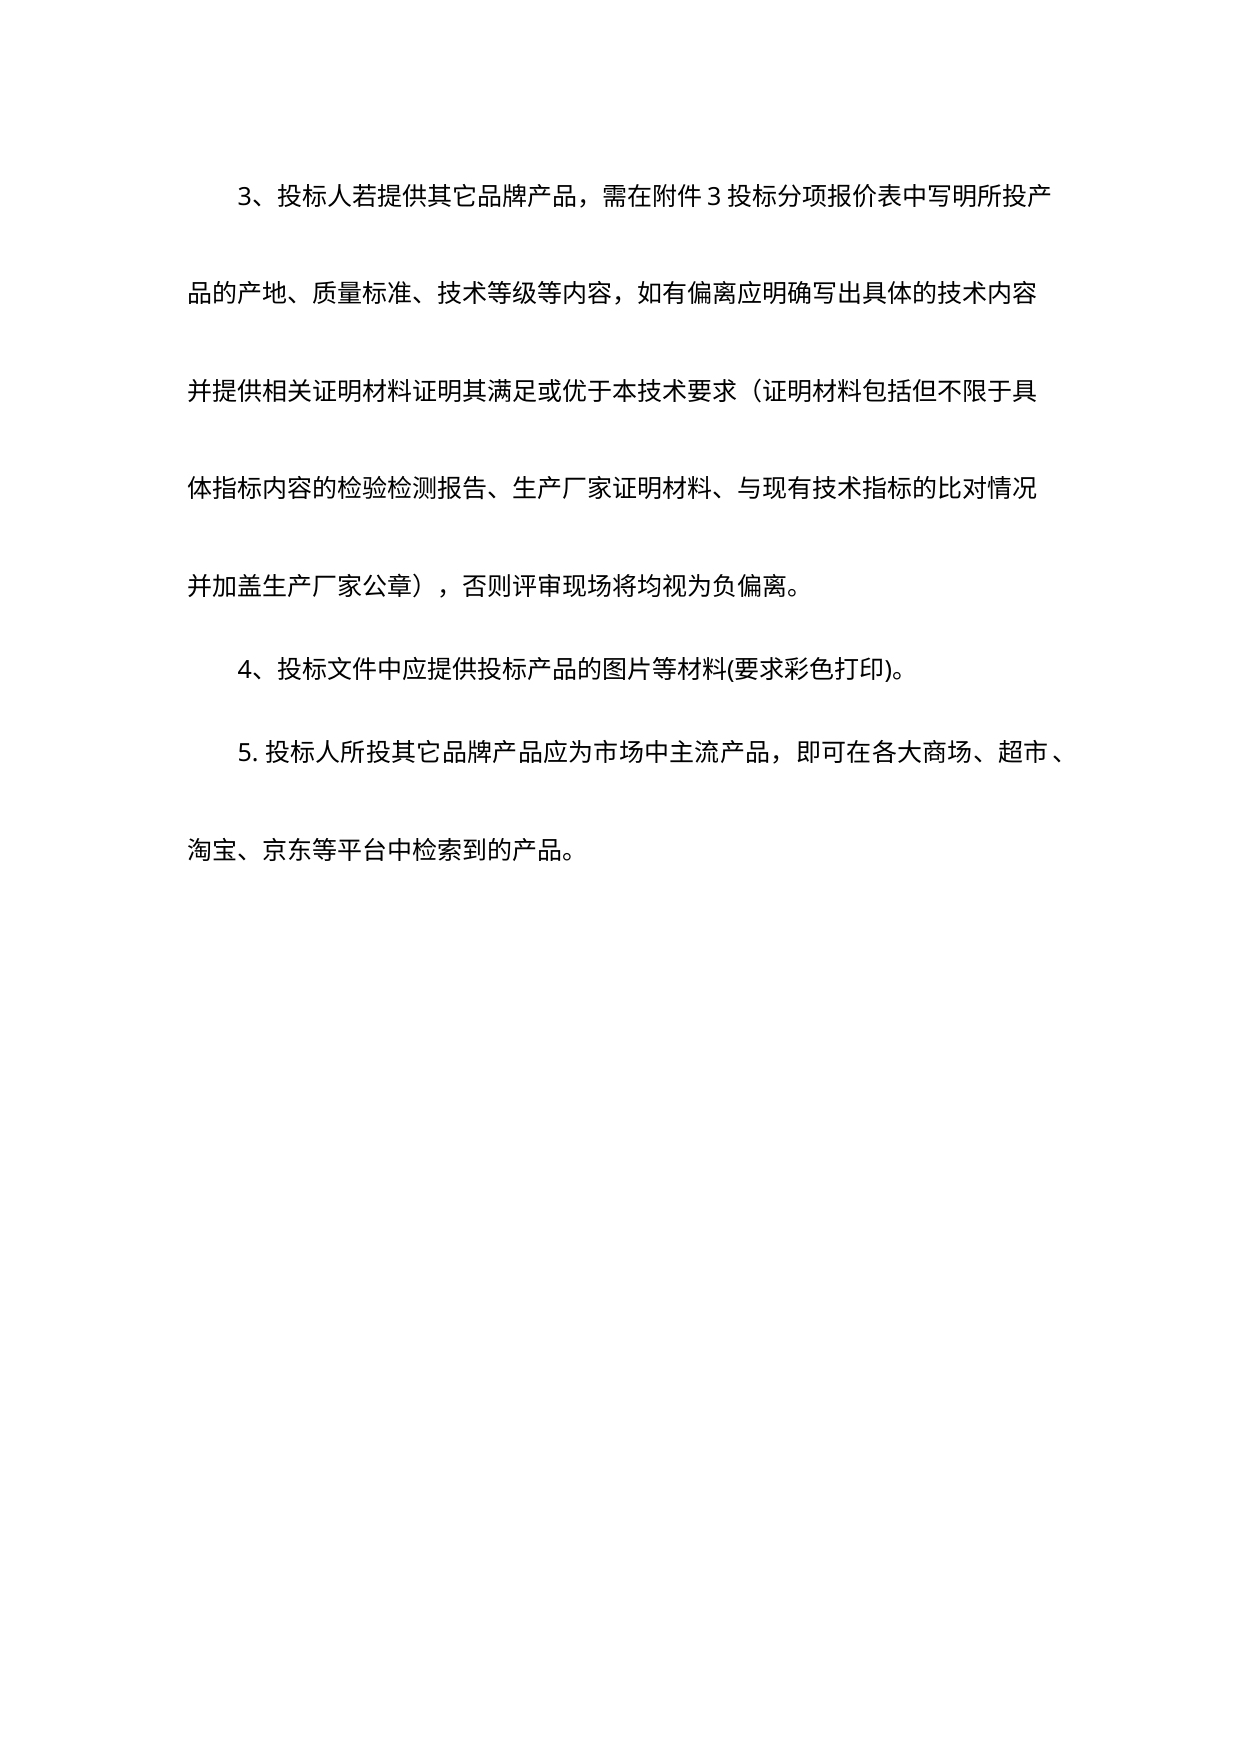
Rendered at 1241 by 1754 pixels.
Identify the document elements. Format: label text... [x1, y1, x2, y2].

text 5. 投标人所投其它品牌产品应为市场中主流产品，即可在各大商场、超市、淘宝、京东等平台中检索到的产品。 [187, 718, 1053, 881]
text 4、投标文件中应提供投标产品的图片等材料(要求彩色打印)。 [187, 635, 1053, 700]
text 3、投标人若提供其它品牌产品，需在附件3 投标分项报价表中写明所投产品的产地、质量标准、技术等级等内容，如有偏离应明确写出具体的技术内容并提供相关证明材料证明其满足或优于本技术要求（证明材料包括但不限于具体指标内容的检验检测报告、生产厂家证明材料、与现有技术指标的比对情况并加盖生产厂家公章），否则评审现场将均视为负偏离。 [187, 162, 1053, 617]
